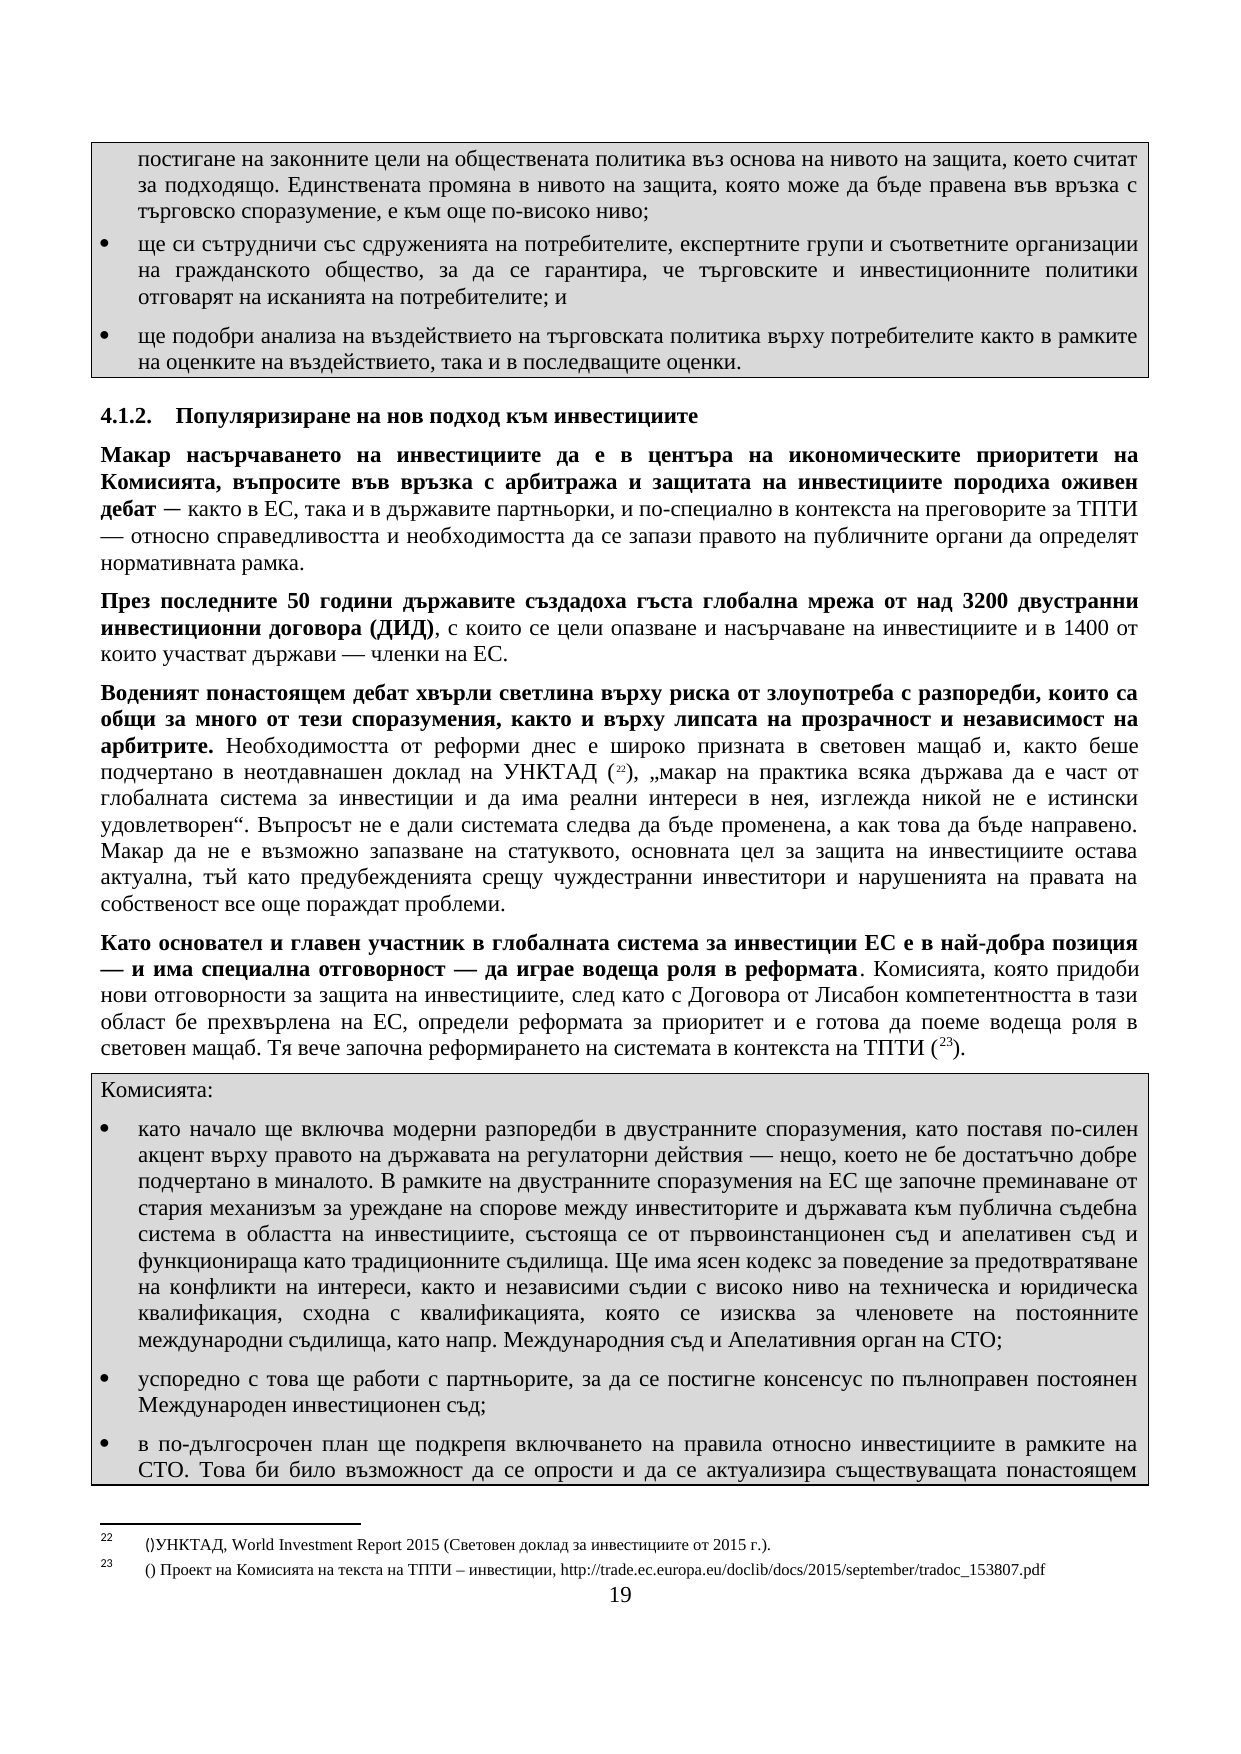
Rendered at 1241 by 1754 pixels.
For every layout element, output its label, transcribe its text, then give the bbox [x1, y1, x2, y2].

list ще си сътрудничи със сдруженията на потребителите, експертните групи и съответните организации на гражданското общество, за да се гарантира, че търговските и инвестиционните политики отговарят на исканията на потребителите; и [92, 227, 1148, 309]
text През последните 50 години държавите създадоха гъста глобална мрежа от над 3200 двустранни инвестиционни договора (ДИД), с които се цели опазване и насърчаване на инвестициите и в 1400 от които участват държави — членки на ЕС. [100, 587, 1140, 666]
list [92, 143, 1148, 224]
list Популяризиране на нов подход към инвестициите [100, 403, 1140, 429]
text Макар насърчаването на инвестициите да е в центъра на икономическите приоритети на Комисията, въпросите във връзка с арбитража и защитата на инвестициите породиха оживен дебат — както в ЕС, така и в държавите партньорки, и по-специално в контекста на преговорите за ТПТИ — относно справедливостта и необходимостта да се запази правото на публичните органи да определят нормативната рамка. [100, 441, 1140, 575]
list ще подобри анализа на въздействието на търговската политика върху потребителите както в рамките на оценките на въздействието, така и в последващите оценки. [92, 319, 1148, 377]
text Като основател и главен участник в глобалната система за инвестиции ЕС е в най-добра позиция — и има специална отговорност — да играе водеща роля в реформата. Комисията, която придоби нови отговорности за защита на инвестициите, след като с Договора от Лисабон компетентността в тази област бе прехвърлена на ЕС, определи реформата за приоритет и е готова да поеме водеща роля в световен мащаб. Тя вече започна реформирането на системата в контекста на ТПТИ (). [100, 929, 1140, 1060]
text Комисията: [92, 1074, 1148, 1102]
list успоредно с това ще работи с партньорите, за да се постигне консенсус по пълноправен постоянен Международен инвестиционен съд; [92, 1361, 1148, 1417]
list като начало ще включва модерни разпоредби в двустранните споразумения, като поставя по-силен акцент върху правото на държавата на регулаторни действия — нещо, което не бе достатъчно добре подчертано в миналото. В рамките на двустранните споразумения на ЕС ще започне преминаване от стария механизъм за уреждане на спорове между инвеститорите и държавата към публична съдебна система в областта на инвестициите, състояща се от първоинстанционен съд и апелативен съд и функционираща като традиционните съдилища. Ще има ясен кодекс за поведение за предотвратяване на конфликти на интереси, както и независими съдии с високо ниво на техническа и юридическа квалификация, сходна с квалификацията, която се изисква за членовете на постоянните международни съдилища, като напр. Международния съд и Апелативния орган на СТО; [92, 1112, 1148, 1352]
text Воденият понастоящем дебат хвърли светлина върху риска от злоупотреба с разпоредби, които са общи за много от тези споразумения, както и върху липсата на прозрачност и независимост на арбитрите. Необходимостта от реформи днес е широко призната в световен мащаб и, както беше подчертано в неотдавнашен доклад на УНКТАД (), „макар на практика всяка държава да е част от глобалната система за инвестиции и да има реални интереси в нея, изглежда никой не е истински удовлетворен“. Въпросът не е дали системата следва да бъде променена, а как това да бъде направено. Макар да не е възможно запазване на статуквото, основната цел за защита на инвестициите остава актуална, тъй като предубежденията срещу чуждестранни инвеститори и нарушенията на правата на собственост все още пораждат проблеми. [100, 679, 1140, 916]
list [92, 1427, 1148, 1484]
